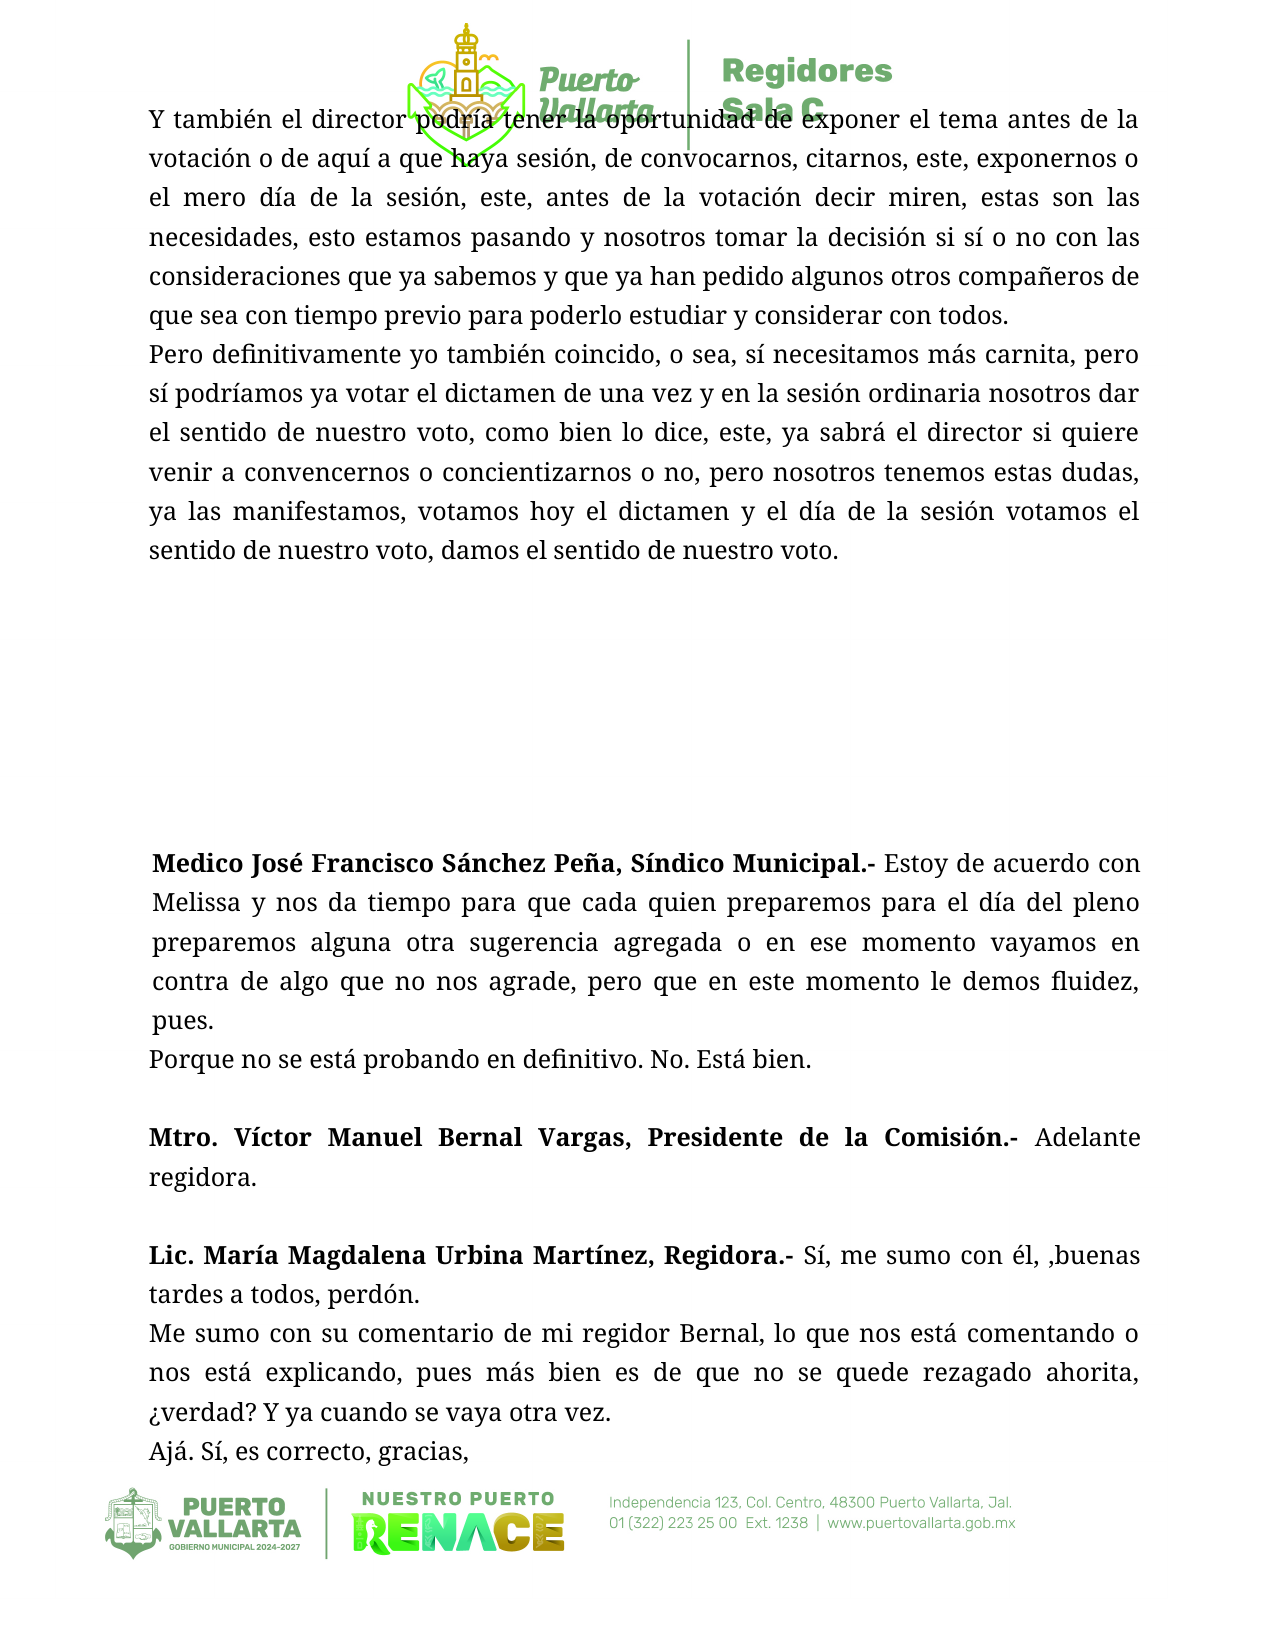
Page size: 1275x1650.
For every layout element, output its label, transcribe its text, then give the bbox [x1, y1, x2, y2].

text Ajá. Sí, es correcto, gracias, [75, 1433, 1141, 1467]
text Lic. María Magdalena Urbina Martínez, Regidora.- Sí, me sumo con él, ,buenas tardes a todos, perdón. [149, 1238, 1141, 1311]
text Medico José Francisco Sánchez Peña, Síndico Municipal.- Estoy de acuerdo con Melissa y nos da tiempo para que cada quien preparemos para el día del pleno preparemos alguna otra sugerencia agregada o en ese momento vayamos en contra de algo que no nos agrade, pero que en este momento le demos fluidez, pues. [152, 846, 1141, 1037]
text Y también el director podría tener la oportunidad de exponer el tema antes de la votación o de aquí a que haya sesión, de convocarnos, citarnos, este, exponernos o el mero día de la sesión, este, antes de la votación decir miren, estas son las necesidades, esto estamos pasando y nosotros tomar la decisión si sí o no con las consideraciones que ya sabemos y que ya han pedido algunos otros compañeros de que sea con tiempo previo para poderlo estudiar y considerar con todos. [149, 102, 1141, 332]
text Pero definitivamente yo también coincido, o sea, sí necesitamos más carnita, pero sí podríamos ya votar el dictamen de una vez y en la sesión ordinaria nosotros dar el sentido de nuestro voto, como bien lo dice, este, ya sabrá el director si quiere venir a convencernos o concientizarnos o no, pero nosotros tenemos estas dudas, ya las manifestamos, votamos hoy el dictamen y el día de la sesión votamos el sentido de nuestro voto, damos el sentido de nuestro voto. [149, 337, 1141, 567]
text Mtro. Víctor Manuel Bernal Vargas, Presidente de la Comisión.- Adelante regidora. [149, 1120, 1141, 1193]
text Me sumo con su comentario de mi regidor Bernal, lo que nos está comentando o nos está explicando, pues más bien es de que no se quede rezagado ahorita, ¿verdad? Y ya cuando se vaya otra vez. [149, 1316, 1141, 1428]
text Porque no se está probando en definitivo. No. Está bien. [149, 1042, 1141, 1076]
picture [0, 0, 1168, 1599]
